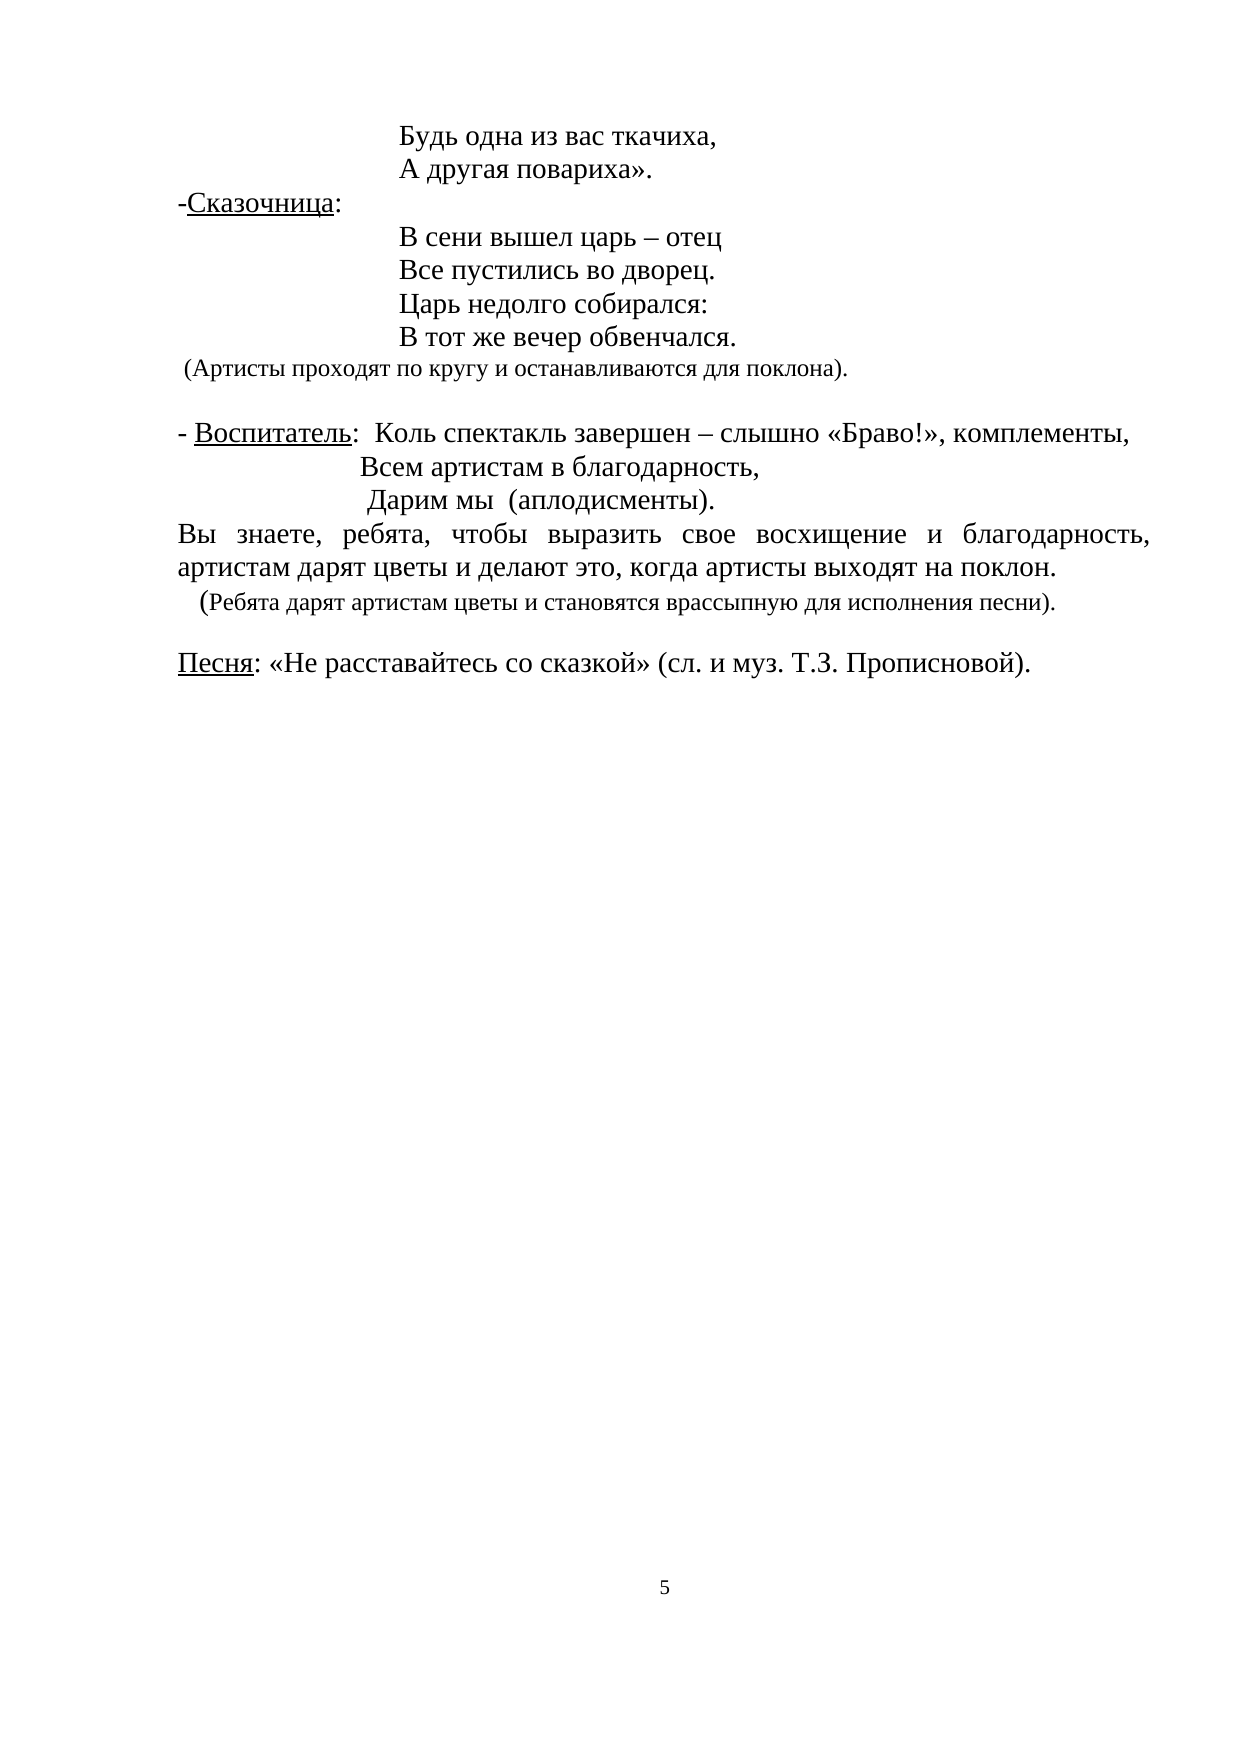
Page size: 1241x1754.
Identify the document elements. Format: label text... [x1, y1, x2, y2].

text Царь недолго собирался: [177, 286, 1152, 319]
text Будь одна из вас ткачиха, [177, 118, 1152, 152]
text -Сказочница: [177, 185, 1152, 219]
text (Артисты проходят по кругу и останавливаются для поклона). [177, 353, 1152, 382]
text В тот же вечер обвенчался. [177, 319, 1152, 353]
text Всем артистам в благодарность, [177, 449, 1152, 482]
text 5 [177, 1575, 1152, 1599]
text А другая повариха». [177, 152, 1152, 185]
text (Ребята дарят артистам цветы и становятся врассыпную для исполнения песни). [177, 583, 1152, 616]
text Вы знаете, ребята, чтобы выразить свое восхищение и благодарность, артистам дарят цветы и делают это, когда артисты выходят на поклон. [177, 516, 1152, 583]
text В сени вышел царь – отец [177, 219, 1152, 252]
text Дарим мы (аплодисменты). [177, 482, 1152, 516]
text Песня: «Не расставайтесь со сказкой» (сл. и муз. Т.З. Прописновой). [177, 645, 1152, 679]
text Все пустились во дворец. [177, 252, 1152, 286]
text - Воспитатель: Коль спектакль завершен – слышно «Браво!», комплементы, [177, 415, 1152, 449]
